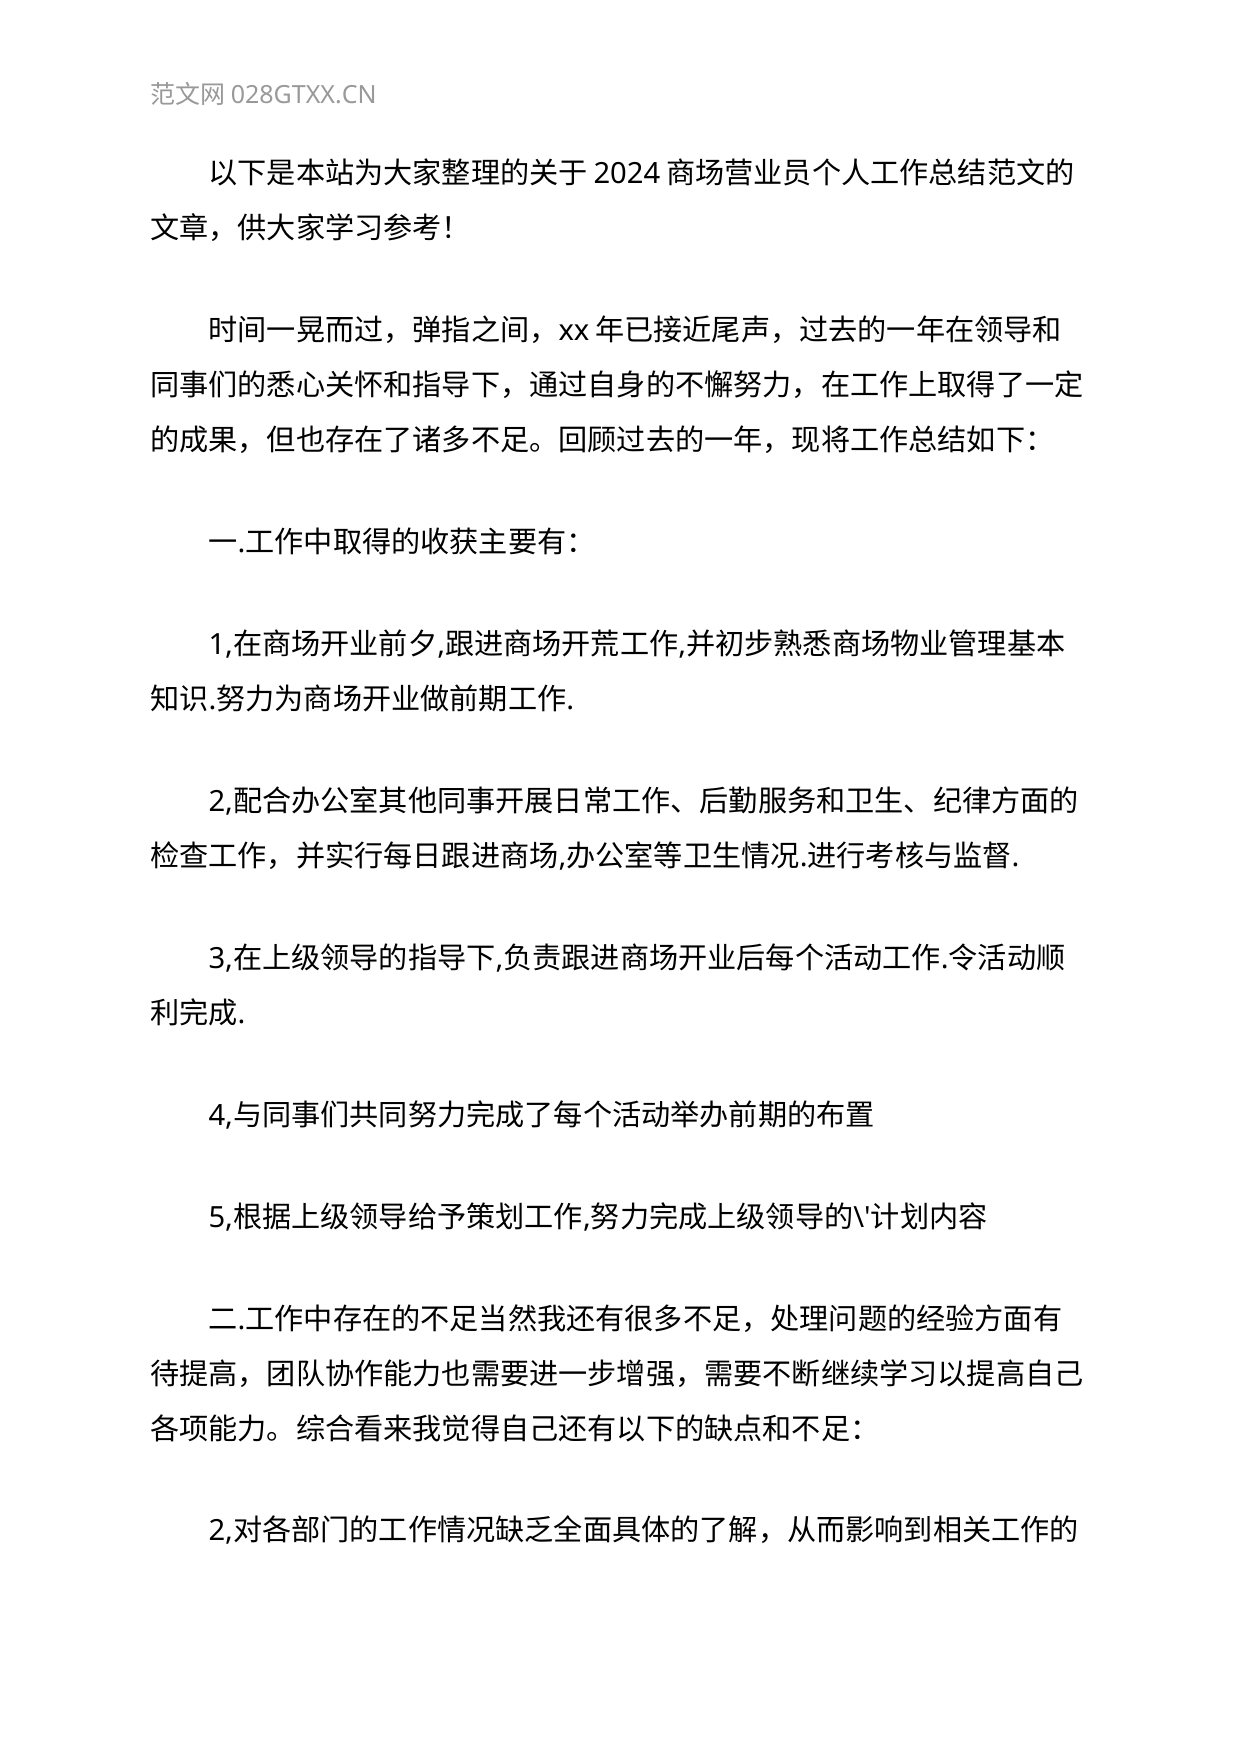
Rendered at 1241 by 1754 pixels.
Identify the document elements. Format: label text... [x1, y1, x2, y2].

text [150, 1507, 1090, 1549]
text 5,根据上级领导给予策划工作,努力完成上级领导的\'计划内容 [150, 1193, 1090, 1236]
text 1,在商场开业前夕,跟进商场开荒工作,并初步熟悉商场物业管理基本知识.努力为商场开业做前期工作. [150, 620, 1090, 718]
text 以下是本站为大家整理的关于2024商场营业员个人工作总结范文的文章，供大家学习参考！ [150, 150, 1090, 247]
text 3,在上级领导的指导下,负责跟进商场开业后每个活动工作.令活动顺利完成. [150, 934, 1090, 1032]
text 时间一晃而过，弹指之间，xx年已接近尾声，过去的一年在领导和同事们的悉心关怀和指导下，通过自身的不懈努力，在工作上取得了一定的成果，但也存在了诸多不足。回顾过去的一年，现将工作总结如下： [150, 307, 1090, 459]
text 二.工作中存在的不足当然我还有很多不足，处理问题的经验方面有待提高，团队协作能力也需要进一步增强，需要不断继续学习以提高自己各项能力。综合看来我觉得自己还有以下的缺点和不足： [150, 1295, 1090, 1447]
text 4,与同事们共同努力完成了每个活动举办前期的布置 [150, 1091, 1090, 1134]
text 一.工作中取得的收获主要有： [150, 518, 1090, 561]
text 2,配合办公室其他同事开展日常工作、后勤服务和卫生、纪律方面的检查工作，并实行每日跟进商场,办公室等卫生情况.进行考核与监督. [150, 777, 1090, 875]
